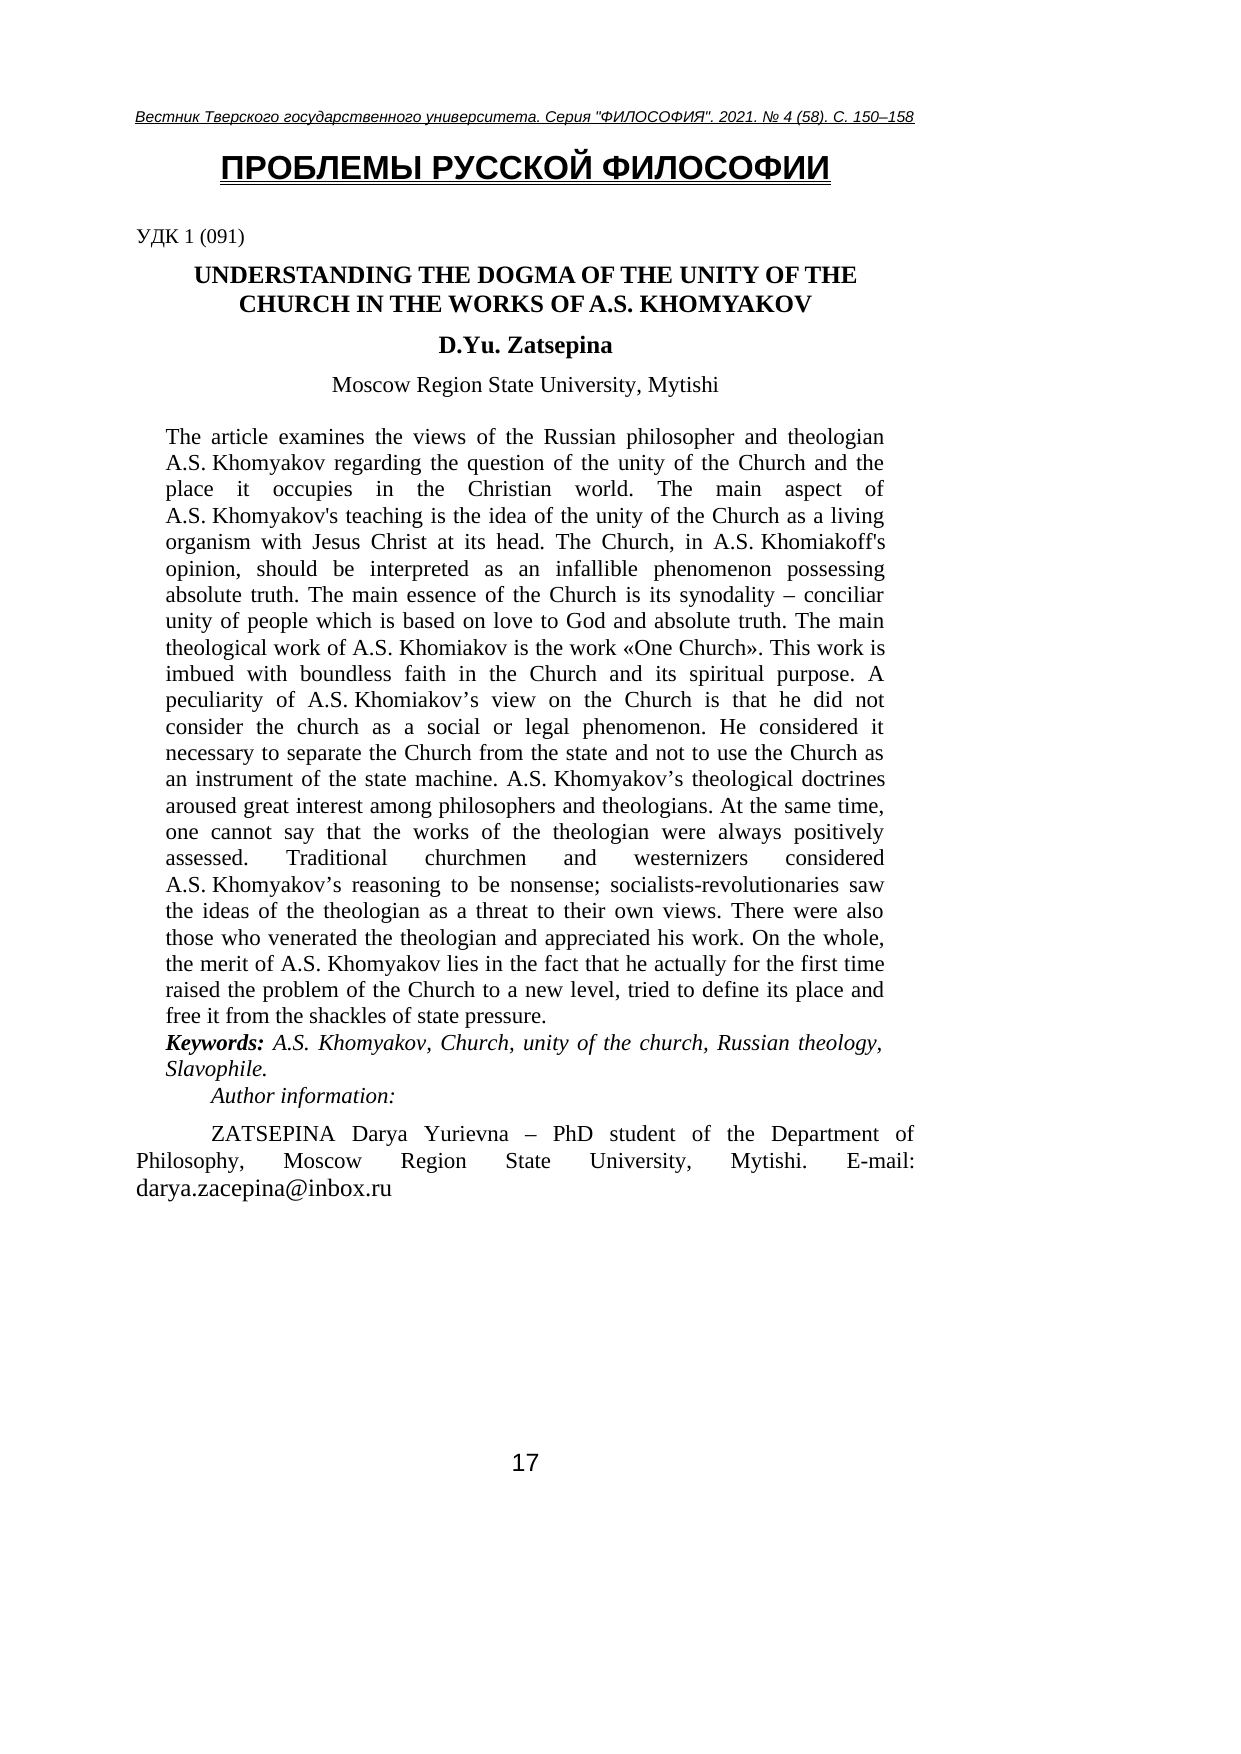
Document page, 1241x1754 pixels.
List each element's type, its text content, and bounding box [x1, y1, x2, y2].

text D.Yu. Zatsepina [136, 330, 915, 359]
text ZATSEPINA Darya Yurievna – PhD student of the Department of Philosophy, Moscow Region State University, Mytishi. E-mail: darya.zacepina@inbox.ru [136, 1121, 915, 1202]
text Keywords: A.S. Khomyakov, Church, unity of the church, Russian theology, Slavophile. [165, 1029, 886, 1082]
subtitle ПРОБЛЕМЫ РУССКОЙ ФИЛОСОФИИ [136, 148, 915, 186]
text UNDERSTANDING THE DOGMA OF THE UNITY OF THE CHURCH IN THE WORKS OF A.S. KHOMYAKOV [136, 260, 915, 318]
text Author information: [136, 1082, 915, 1108]
text УДК 1 (091) [136, 224, 915, 248]
text Moscow Region State University, Mytishi [136, 371, 915, 398]
text The article examines the views of the Russian philosopher and theologian A.S. Khomyakov regarding the question of the unity of the Church and the place it occupies in the Christian world. The main aspect of A.S. Khomyakov's teaching is the idea of the unity of the Church as a living organism with Jesus Christ at its head. The Church, in A.S. Khomiakoff's opinion, should be interpreted as an infallible phenomenon possessing absolute truth. The main essence of the Church is its synodality – conciliar unity of people which is based on love to God and absolute truth. The main theological work of A.S. Khomiakov is the work «One Church». This work is imbued with boundless faith in the Church and its spiritual purpose. A peculiarity of A.S. Khomiakov’s view on the Church is that he did not consider the church as a social or legal phenomenon. He considered it necessary to separate the Church from the state and not to use the Church as an instrument of the state machine. A.S. Khomyakov’s theological doctrines aroused great interest among philosophers and theologians. At the same time, one cannot say that the works of the theologian were always positively assessed. Traditional churchmen and westernizers considered A.S. Khomyakov’s reasoning to be nonsense; socialists-revolutionaries saw the ideas of the theologian as a threat to their own views. There were also those who venerated the theologian and appreciated his work. On the whole, the merit of A.S. Khomyakov lies in the fact that he actually for the first time raised the problem of the Church to a new level, tried to define its place and free it from the shackles of state pressure. [165, 423, 886, 1029]
